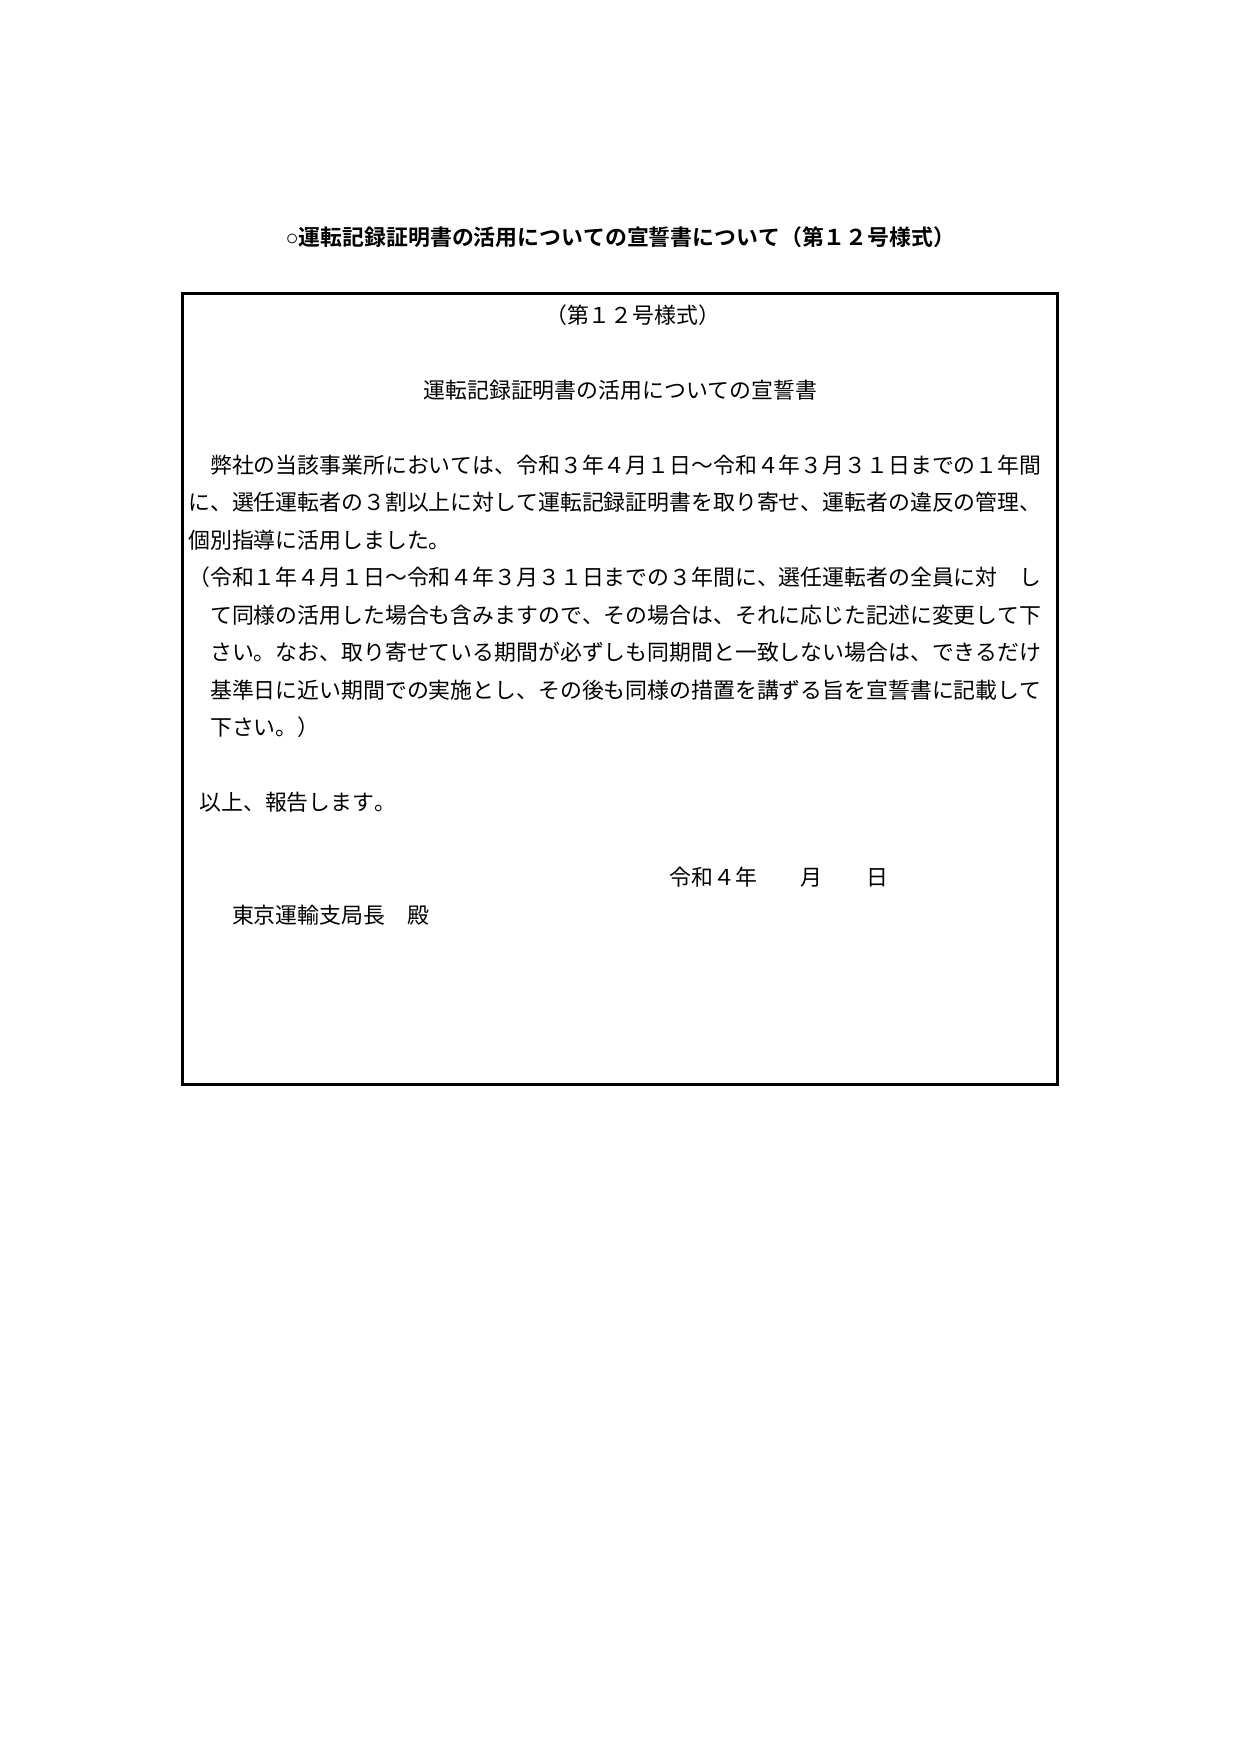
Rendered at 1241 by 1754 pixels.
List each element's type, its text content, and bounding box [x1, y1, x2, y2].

table_header （第１２号様式） 運転記録証明書の活用についての宣誓書 弊社の当該事業所においては、令和３年４月１日～令和４年３月３１日までの１年間に、選任運転者の３割以上に対して運転記録証明書を取り寄せ、運転者の違反の管理、個別指導に活用しました。 （令和１年４月１日～令和４年３月３１日までの３年間に、選任運転者の全員に対 して同様の活用した場合も含みますので、その場合は、それに応じた記述に変更して下さい。なお、取り寄せている期間が必ずしも同期間と一致しない場合は、できるだけ基準日に近い期間での実施とし、その後も同様の措置を講ずる旨を宣誓書に記載して下さい。） 以上、報告します。 令和４年 月 日 東京運輸支局長 殿 [184, 295, 1056, 1082]
text ○運転記録証明書の活用についての宣誓書について（第１２号様式） [177, 217, 1063, 254]
